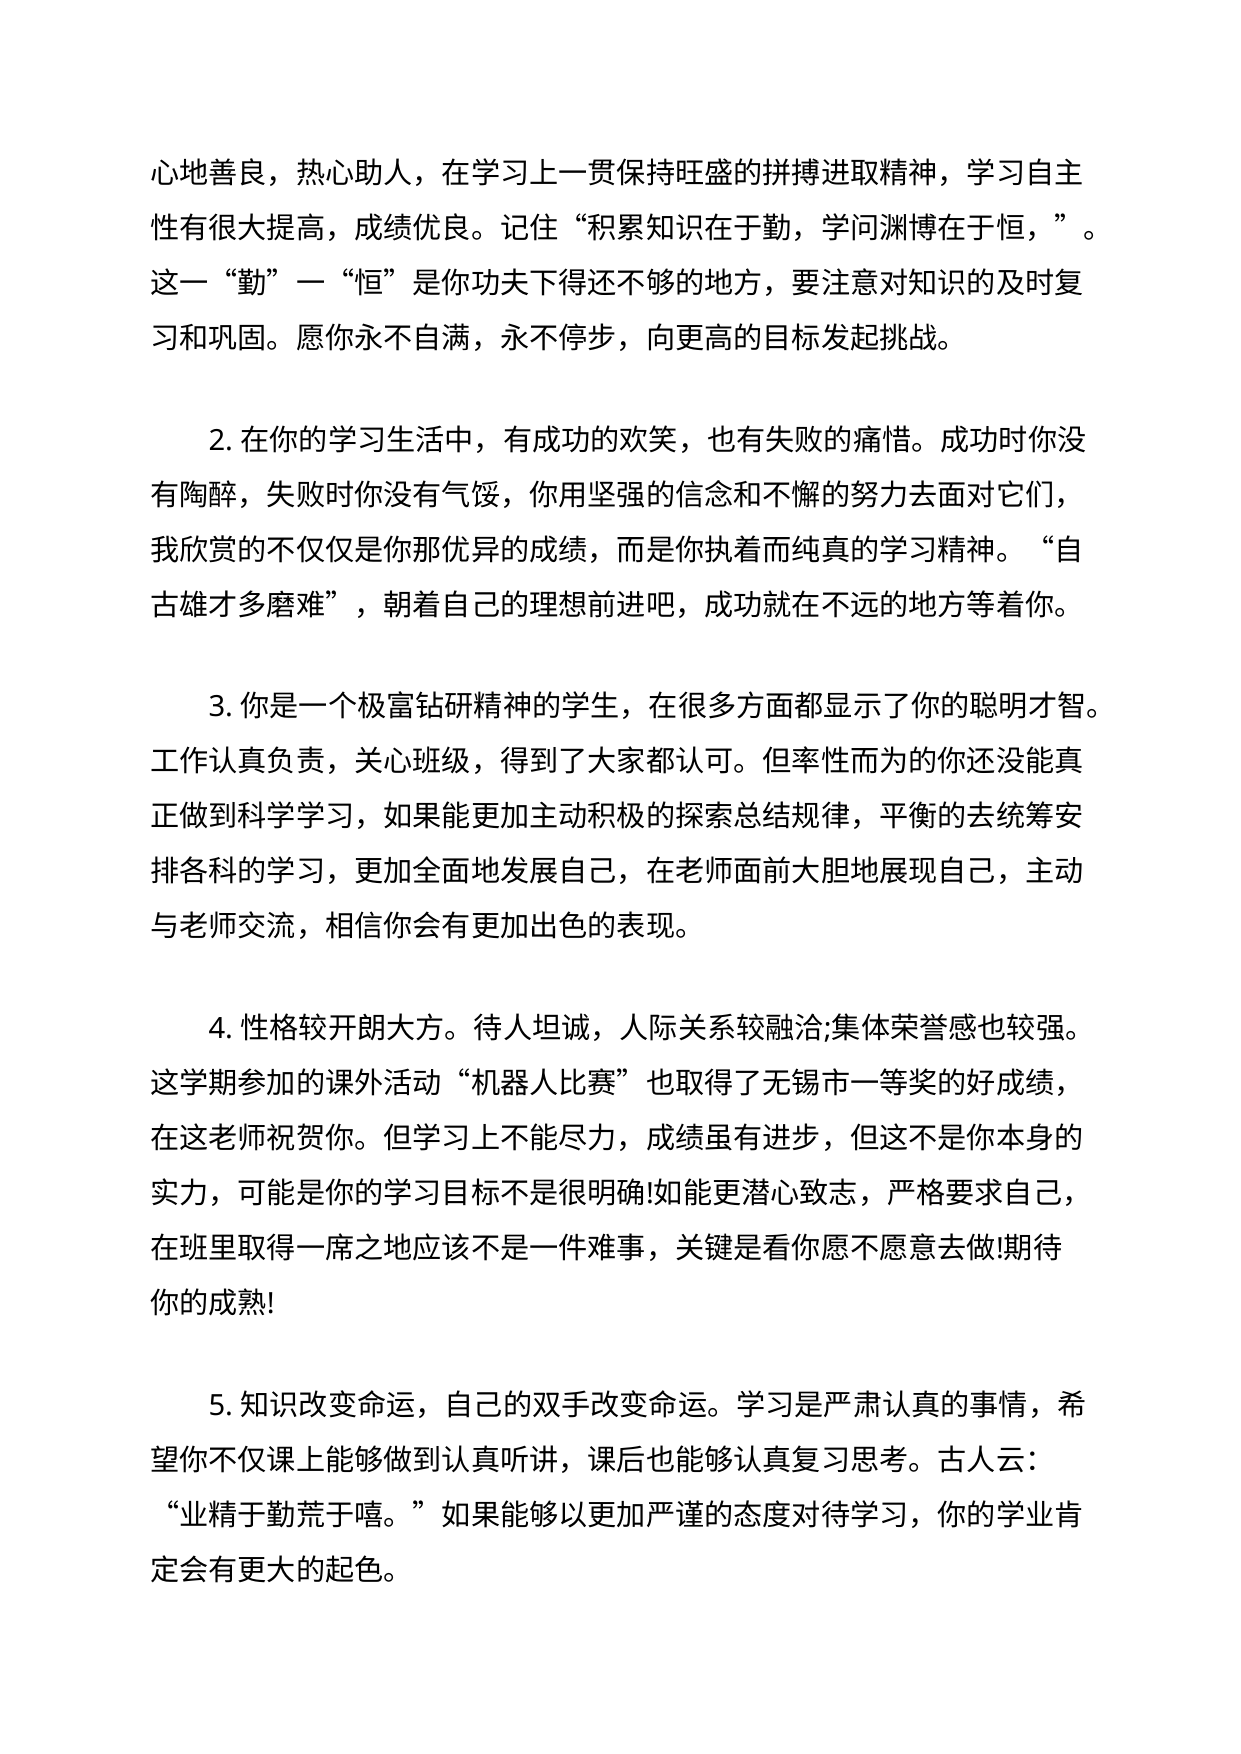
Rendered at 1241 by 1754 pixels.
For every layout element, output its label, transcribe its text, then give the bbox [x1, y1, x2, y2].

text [150, 150, 1090, 357]
text 5. 知识改变命运，自己的双手改变命运。学习是严肃认真的事情，希望你不仅课上能够做到认真听讲，课后也能够认真复习思考。古人云：“业精于勤荒于嘻。”如果能够以更加严谨的态度对待学习，你的学业肯定会有更大的起色。 [150, 1381, 1090, 1588]
text 3. 你是一个极富钻研精神的学生，在很多方面都显示了你的聪明才智。工作认真负责，关心班级，得到了大家都认可。但率性而为的你还没能真正做到科学学习，如果能更加主动积极的探索总结规律，平衡的去统筹安排各科的学习，更加全面地发展自己，在老师面前大胆地展现自己，主动与老师交流，相信你会有更加出色的表现。 [150, 683, 1090, 945]
text 4. 性格较开朗大方。待人坦诚，人际关系较融洽;集体荣誉感也较强。这学期参加的课外活动“机器人比赛”也取得了无锡市一等奖的好成绩，在这老师祝贺你。但学习上不能尽力，成绩虽有进步，但这不是你本身的实力，可能是你的学习目标不是很明确!如能更潜心致志，严格要求自己，在班里取得一席之地应该不是一件难事，关键是看你愿不愿意去做!期待你的成熟! [150, 1004, 1090, 1322]
text 2. 在你的学习生活中，有成功的欢笑，也有失败的痛惜。成功时你没有陶醉，失败时你没有气馁，你用坚强的信念和不懈的努力去面对它们，我欣赏的不仅仅是你那优异的成绩，而是你执着而纯真的学习精神。“自古雄才多磨难”，朝着自己的理想前进吧，成功就在不远的地方等着你。 [150, 416, 1090, 623]
